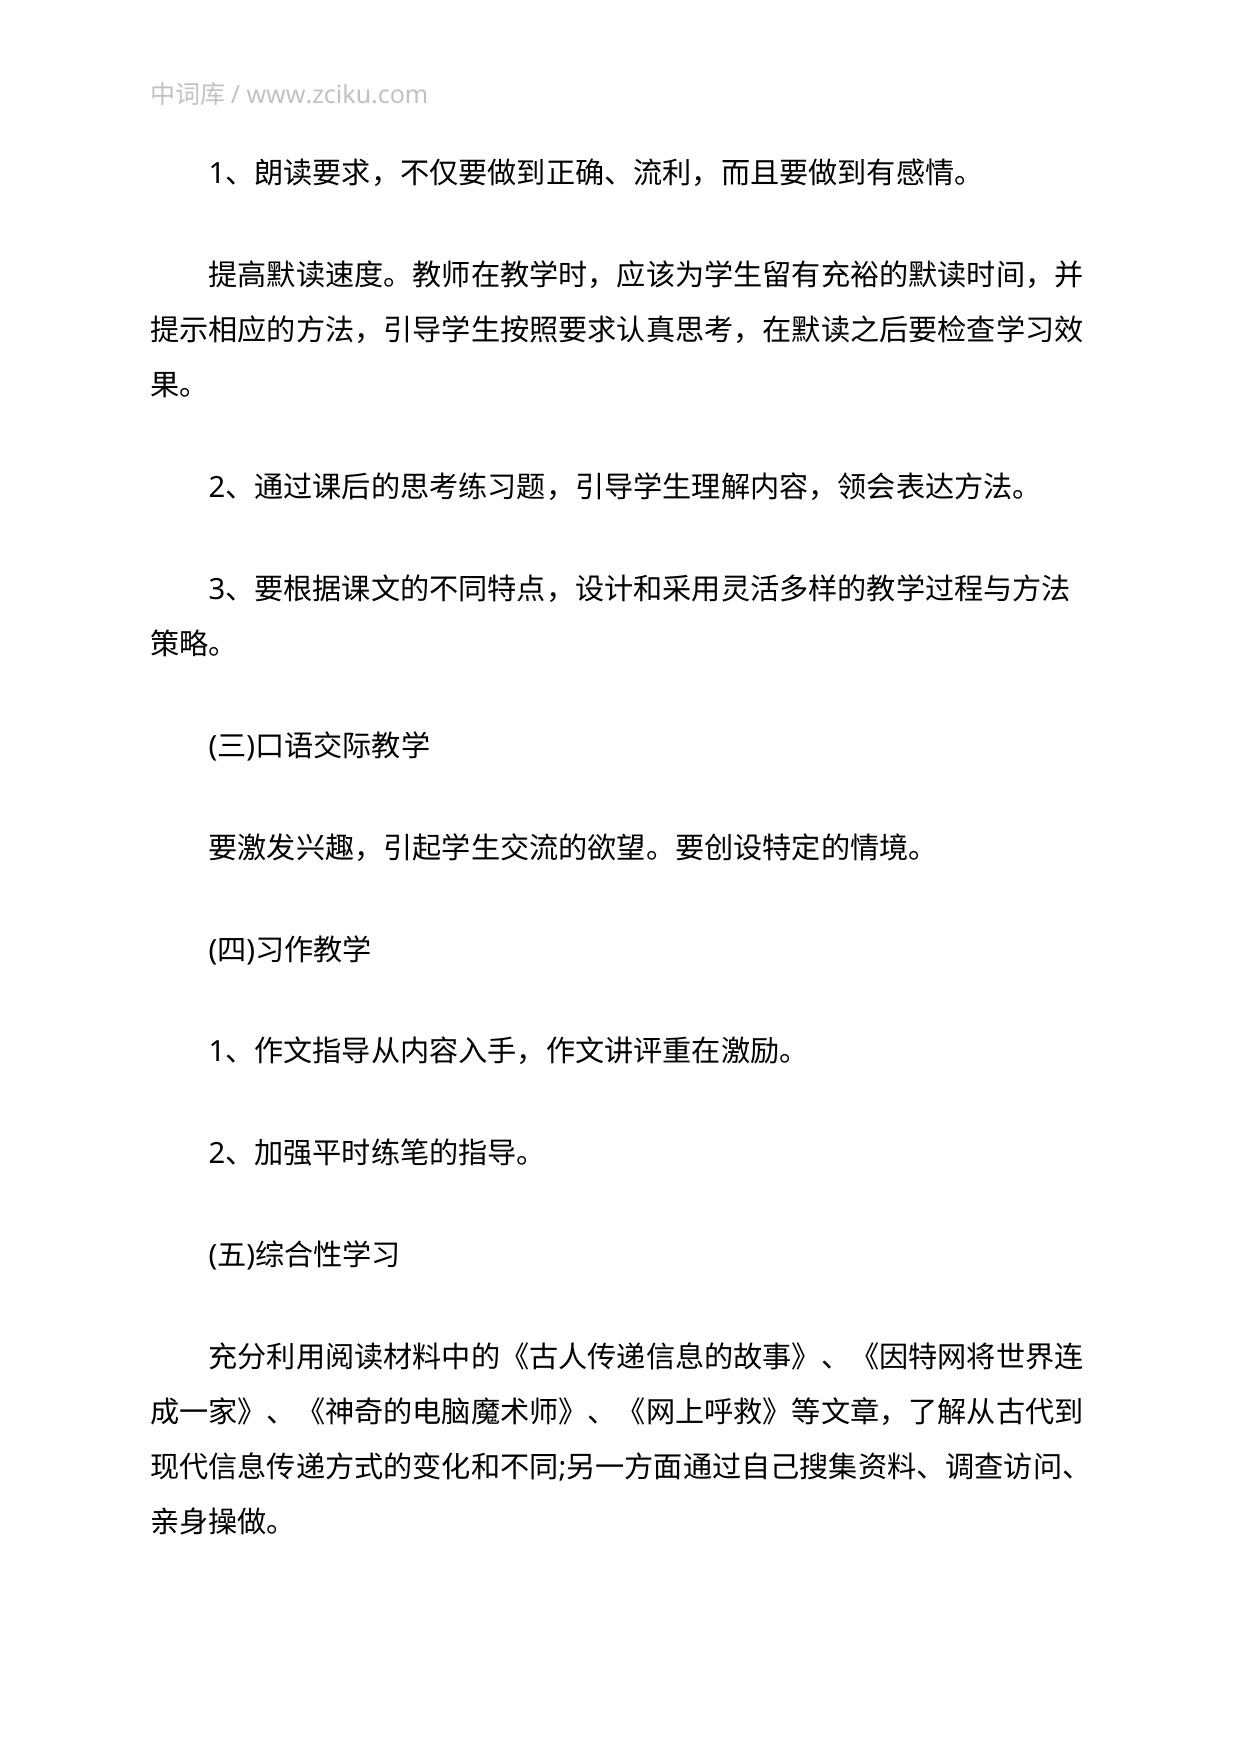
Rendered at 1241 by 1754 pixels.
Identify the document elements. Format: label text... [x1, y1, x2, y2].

text 2、加强平时练笔的指导。 [150, 1130, 1090, 1172]
text 提高默读速度。教师在教学时，应该为学生留有充裕的默读时间，并提示相应的方法，引导学生按照要求认真思考，在默读之后要检查学习效果。 [150, 252, 1090, 404]
text (三)口语交际教学 [150, 722, 1090, 765]
text 3、要根据课文的不同特点，设计和采用灵活多样的教学过程与方法策略。 [150, 566, 1090, 663]
text 1、作文指导从内容入手，作文讲评重在激励。 [150, 1028, 1090, 1070]
text 充分利用阅读材料中的《古人传递信息的故事》、《因特网将世界连成一家》、《神奇的电脑魔术师》、《网上呼救》等文章，了解从古代到现代信息传递方式的变化和不同;另一方面通过自己搜集资料、调查访问、亲身操做。 [150, 1334, 1090, 1541]
text 1、朗读要求，不仅要做到正确、流利，而且要做到有感情。 [150, 150, 1090, 192]
text 要激发兴趣，引起学生交流的欲望。要创设特定的情境。 [150, 824, 1090, 867]
text 2、通过课后的思考练习题，引导学生理解内容，领会表达方法。 [150, 463, 1090, 506]
text (四)习作教学 [150, 926, 1090, 968]
text (五)综合性学习 [150, 1232, 1090, 1274]
